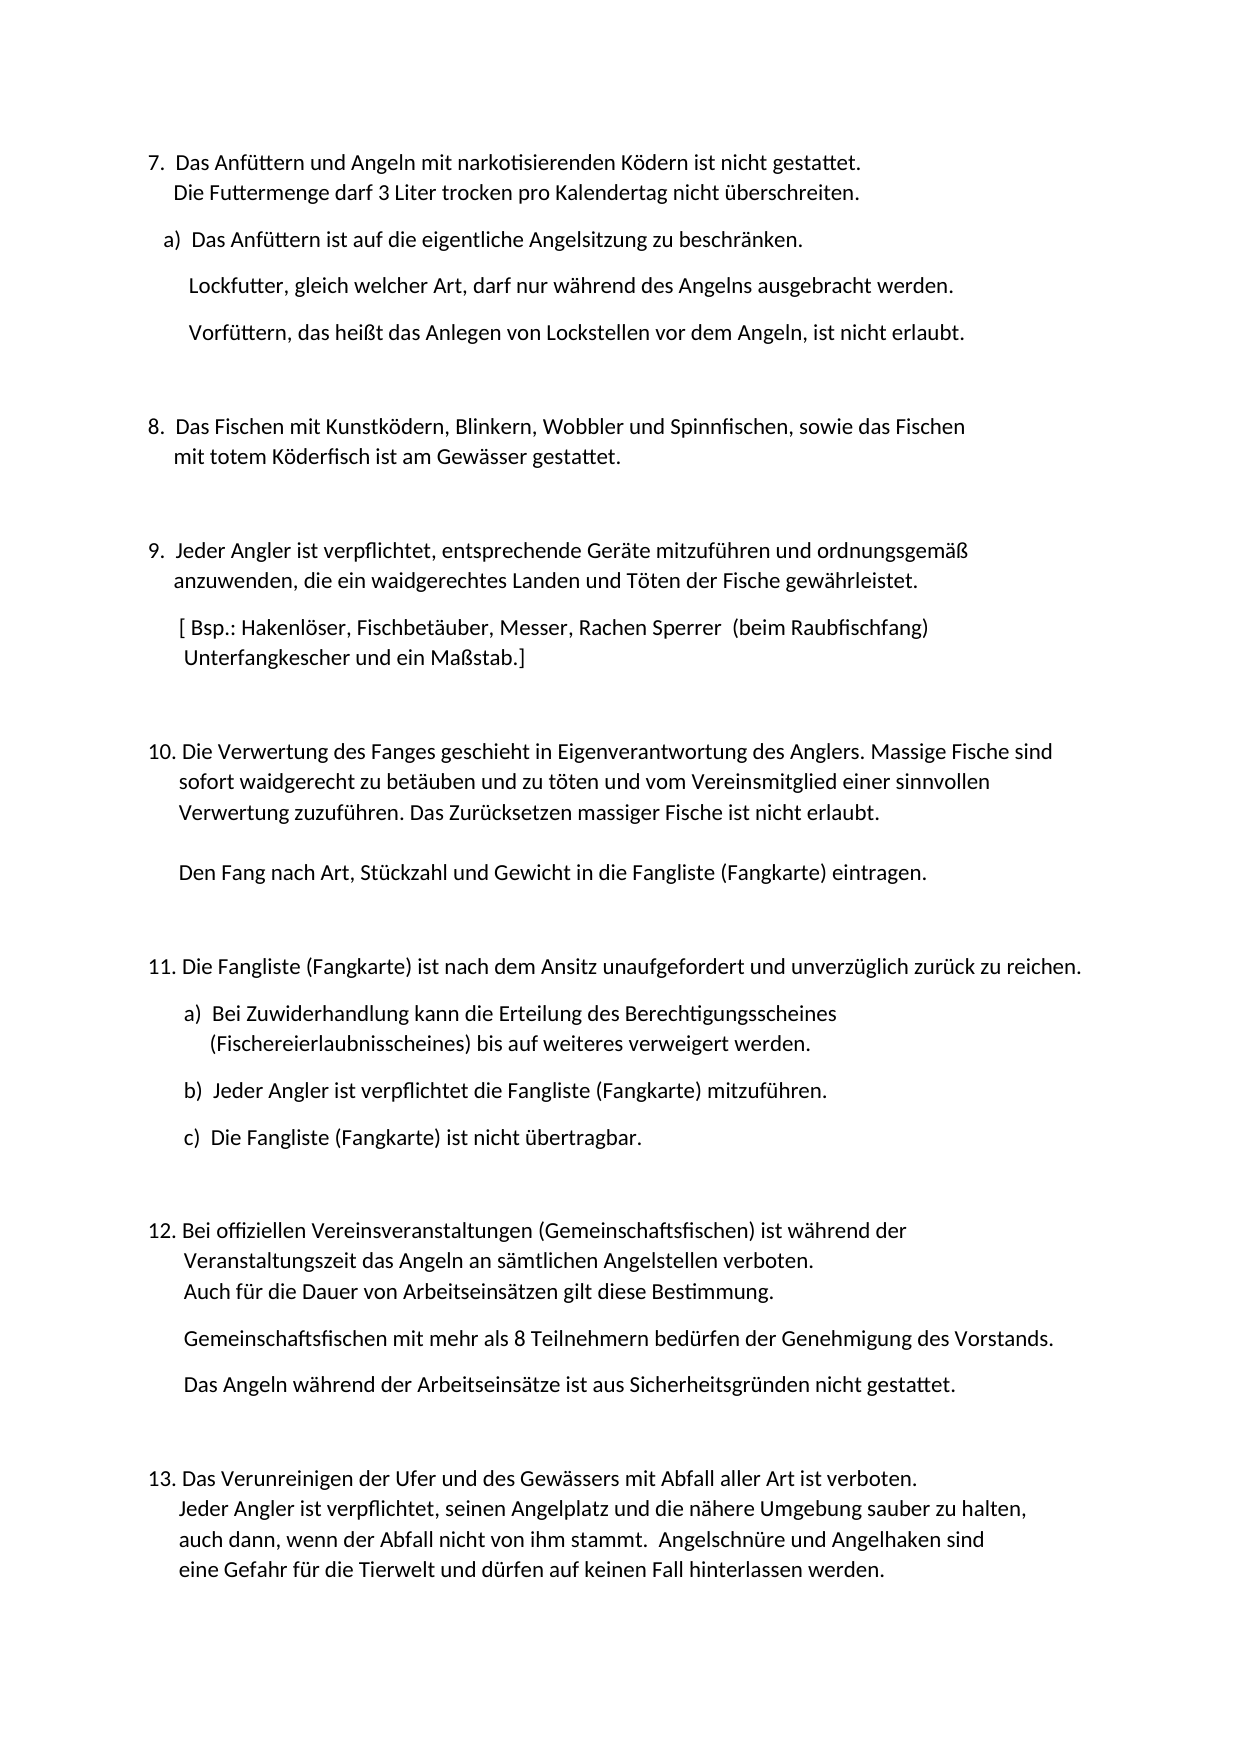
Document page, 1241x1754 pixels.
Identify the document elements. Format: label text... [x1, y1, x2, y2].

text 7. Das Anfüttern und Angeln mit narkotisierenden Ködern ist nicht gestattet. Die Futtermenge darf 3 Liter trocken pro Kalendertag nicht überschreiten. [148, 148, 1093, 206]
text 8. Das Fischen mit Kunstködern, Blinkern, Wobbler und Spinnfischen, sowie das Fischen mit totem Köderfisch ist am Gewässer gestattet. [148, 412, 1093, 470]
text Lockfutter, gleich welcher Art, darf nur während des Angelns ausgebracht werden. [148, 272, 1093, 299]
text [ Bsp.: Hakenlöser, Fischbetäuber, Messer, Rachen Sperrer (beim Raubfischfang) Unterfangkescher und ein Maßstab.] [148, 613, 1093, 671]
text c) Die Fangliste (Fangkarte) ist nicht übertragbar. [148, 1123, 1093, 1151]
text 13. Das Verunreinigen der Ufer und des Gewässers mit Abfall aller Art ist verboten. Jeder Angler ist verpflichtet, seinen Angelplatz und die nähere Umgebung sauber zu halten, auch dann, wenn der Abfall nicht von ihm stammt. Angelschnüre und Angelhaken sind eine Gefahr für die Tierwelt und dürfen auf keinen Fall hinterlassen werden. [148, 1464, 1093, 1583]
text 11. Die Fangliste (Fangkarte) ist nach dem Ansitz unaufgefordert und unverzüglich zurück zu reichen. [148, 952, 1093, 980]
text a) Das Anfüttern ist auf die eigentliche Angelsitzung zu beschränken. [148, 225, 1093, 253]
text 10. Die Verwertung des Fanges geschieht in Eigenverantwortung des Anglers. Massige Fische sind sofort waidgerecht zu betäuben und zu töten und vom Vereinsmitglied einer sinnvollen Verwertung zuzuführen. Das Zurücksetzen massiger Fische ist nicht erlaubt. Den Fang nach Art, Stückzahl und Gewicht in die Fangliste (Fangkarte) eintragen. [148, 737, 1093, 886]
text Vorfüttern, das heißt das Anlegen von Lockstellen vor dem Angeln, ist nicht erlaubt. [148, 318, 1093, 346]
text 12. Bei offiziellen Vereinsveranstaltungen (Gemeinschaftsfischen) ist während der Veranstaltungszeit das Angeln an sämtlichen Angelstellen verboten. Auch für die Dauer von Arbeitseinsätzen gilt diese Bestimmung. [148, 1216, 1093, 1305]
text b) Jeder Angler ist verpflichtet die Fangliste (Fangkarte) mitzuführen. [148, 1076, 1093, 1104]
text a) Bei Zuwiderhandlung kann die Erteilung des Berechtigungsscheines (Fischereierlaubnisscheines) bis auf weiteres verweigert werden. [148, 999, 1093, 1057]
text Gemeinschaftsfischen mit mehr als 8 Teilnehmern bedürfen der Genehmigung des Vorstands. [148, 1324, 1093, 1352]
text 9. Jeder Angler ist verpflichtet, entsprechende Geräte mitzuführen und ordnungsgemäß anzuwenden, die ein waidgerechtes Landen und Töten der Fische gewährleistet. [148, 536, 1093, 594]
text Das Angeln während der Arbeitseinsätze ist aus Sicherheitsgründen nicht gestattet. [148, 1371, 1093, 1398]
